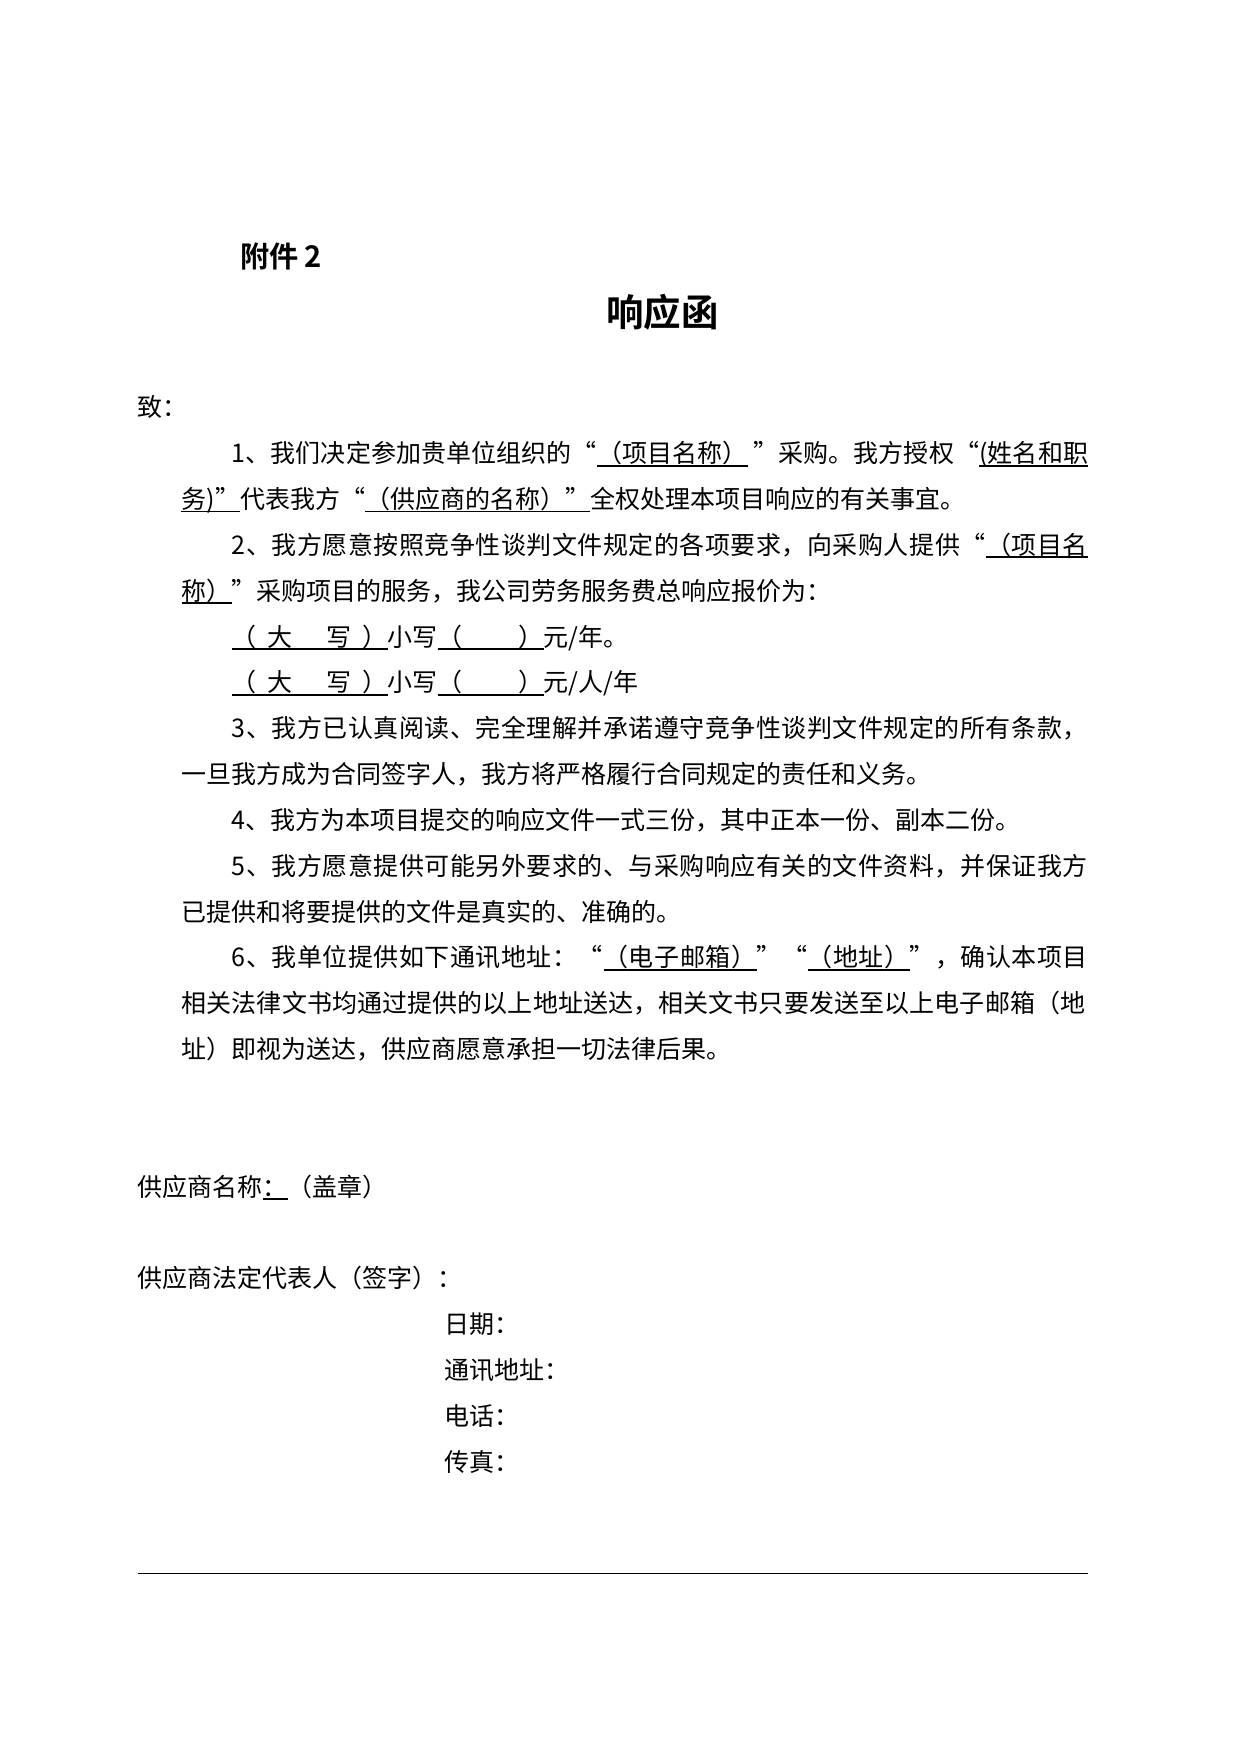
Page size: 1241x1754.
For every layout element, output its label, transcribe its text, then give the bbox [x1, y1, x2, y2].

text 响应函 [181, 297, 1088, 334]
text 附件2 [181, 233, 1088, 276]
text 3、我方已认真阅读、完全理解并承诺遵守竞争性谈判文件规定的所有条款，一旦我方成为合同签字人，我方将严格履行合同规定的责任和义务。 [181, 701, 1088, 793]
text 1、我们决定参加贵单位组织的“（项目名称） ”采购。我方授权“(姓名和职务)”代表我方“（供应商的名称）”全权处理本项目响应的有关事宜。 [181, 426, 1088, 518]
text 日期： [181, 1297, 1088, 1343]
text 2、我方愿意按照竞争性谈判文件规定的各项要求，向采购人提供“（项目名称）”采购项目的服务，我公司劳务服务费总响应报价为： [181, 518, 1088, 609]
text 供应商法定代表人（签字）： [138, 1251, 1088, 1297]
text 4、我方为本项目提交的响应文件一式三份，其中正本一份、副本二份。 [181, 793, 1088, 838]
text 供应商名称：（盖章） [138, 1159, 1088, 1205]
text 6、我单位提供如下通讯地址：“（电子邮箱）”“（地址）”，确认本项目相关法律文书均通过提供的以上地址送达，相关文书只要发送至以上电子邮箱（地址）即视为送达，供应商愿意承担一切法律后果。 [181, 930, 1088, 1068]
text 致： [138, 380, 1088, 426]
text 电话： [181, 1388, 1088, 1434]
text 5、我方愿意提供可能另外要求的、与采购响应有关的文件资料，并保证我方已提供和将要提供的文件是真实的、准确的。 [181, 838, 1088, 930]
text （ 大 写 ）小写（ ）元/年。 [181, 609, 1088, 655]
text 传真： [181, 1434, 1088, 1480]
text 通讯地址： [181, 1343, 1088, 1388]
text （ 大 写 ）小写（ ）元/人/年 [181, 655, 1088, 701]
